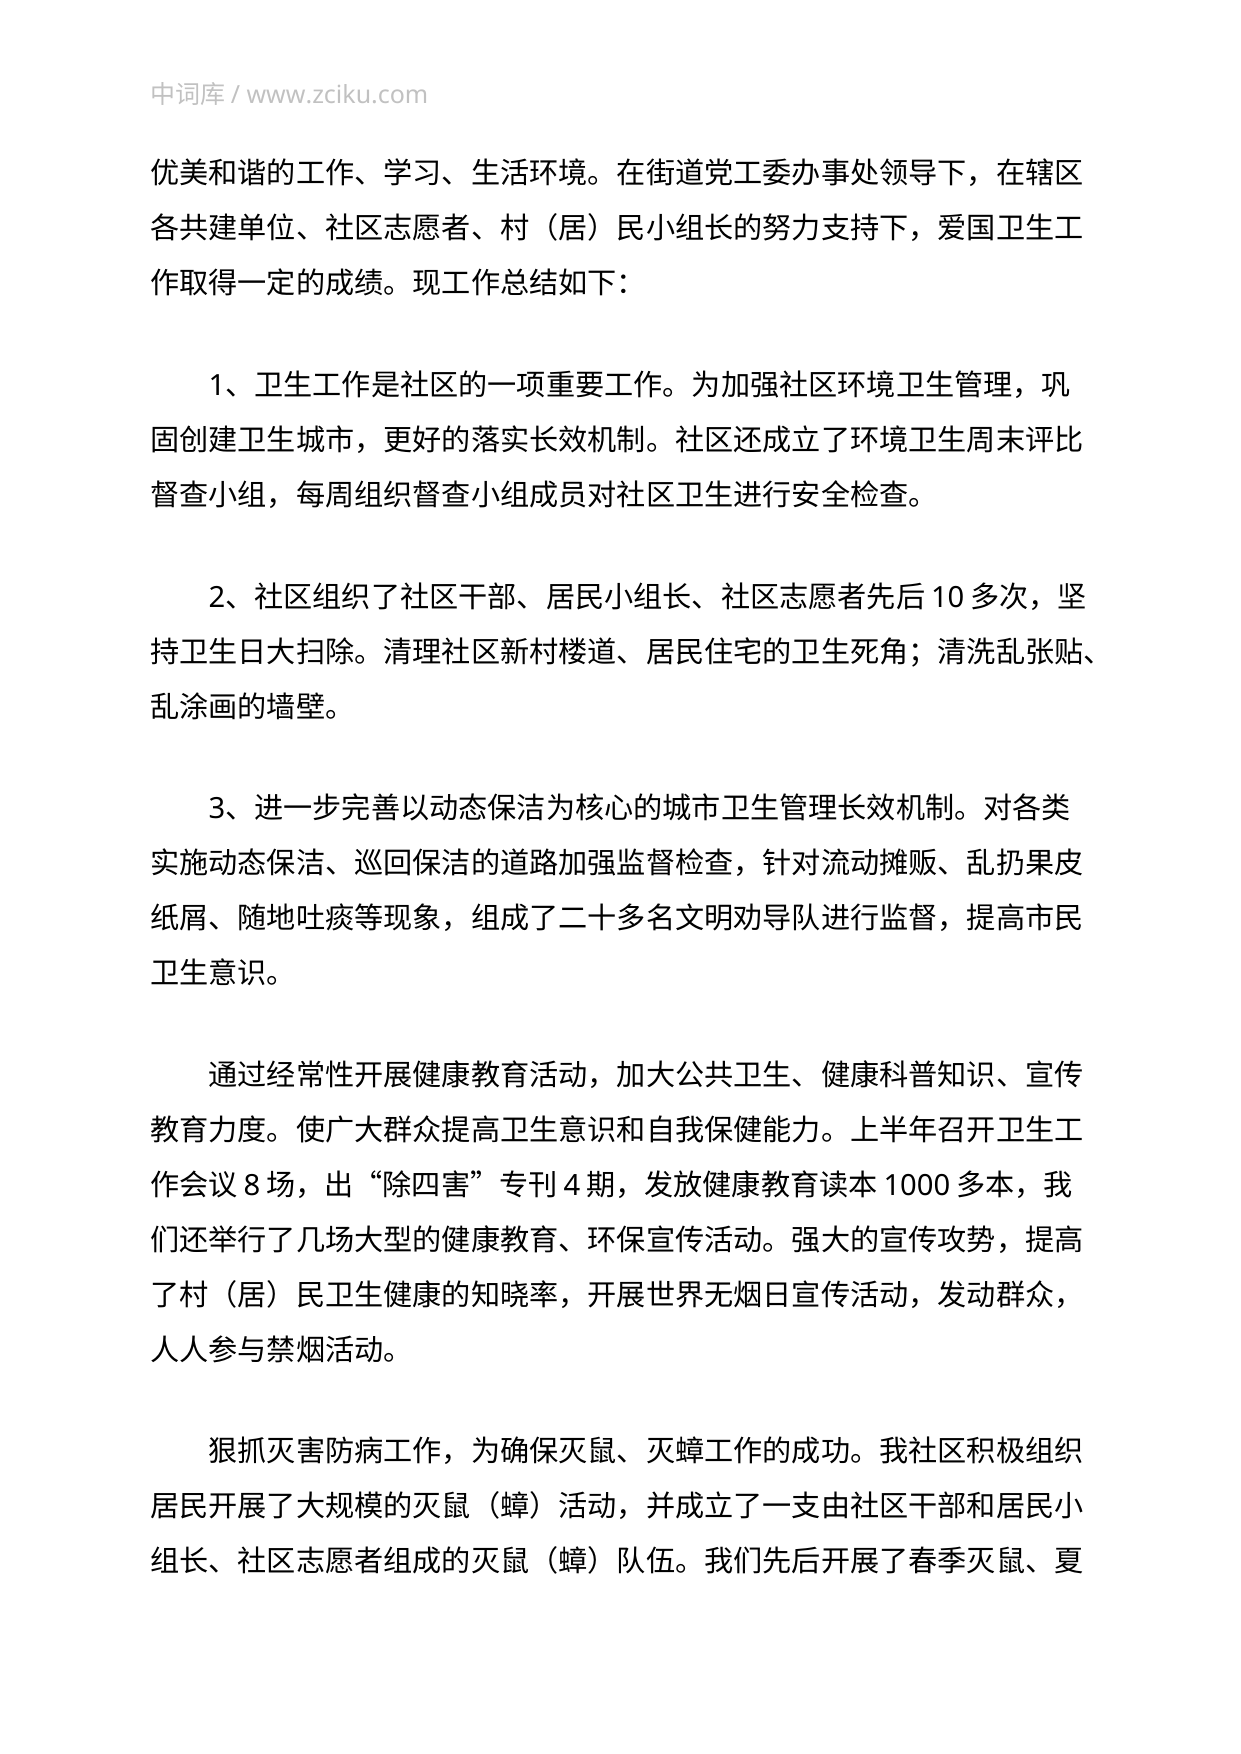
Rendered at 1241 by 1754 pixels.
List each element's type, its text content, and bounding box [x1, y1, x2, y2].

text 通过经常性开展健康教育活动，加大公共卫生、健康科普知识、宣传教育力度。使广大群众提高卫生意识和自我保健能力。上半年召开卫生工作会议8场，出“除四害”专刊4期，发放健康教育读本1000多本，我们还举行了几场大型的健康教育、环保宣传活动。强大的宣传攻势，提高了村（居）民卫生健康的知晓率，开展世界无烟日宣传活动，发动群众，人人参与禁烟活动。 [150, 1051, 1090, 1368]
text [150, 150, 1090, 302]
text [150, 1428, 1090, 1580]
text 3、进一步完善以动态保洁为核心的城市卫生管理长效机制。对各类实施动态保洁、巡回保洁的道路加强监督检查，针对流动摊贩、乱扔果皮纸屑、随地吐痰等现象，组成了二十多名文明劝导队进行监督，提高市民卫生意识。 [150, 785, 1090, 992]
text 2、社区组织了社区干部、居民小组长、社区志愿者先后10多次，坚持卫生日大扫除。清理社区新村楼道、居民住宅的卫生死角；清洗乱张贴、乱涂画的墙壁。 [150, 573, 1090, 725]
text 1、卫生工作是社区的一项重要工作。为加强社区环境卫生管理，巩固创建卫生城市，更好的落实长效机制。社区还成立了环境卫生周末评比督查小组，每周组织督查小组成员对社区卫生进行安全检查。 [150, 362, 1090, 514]
